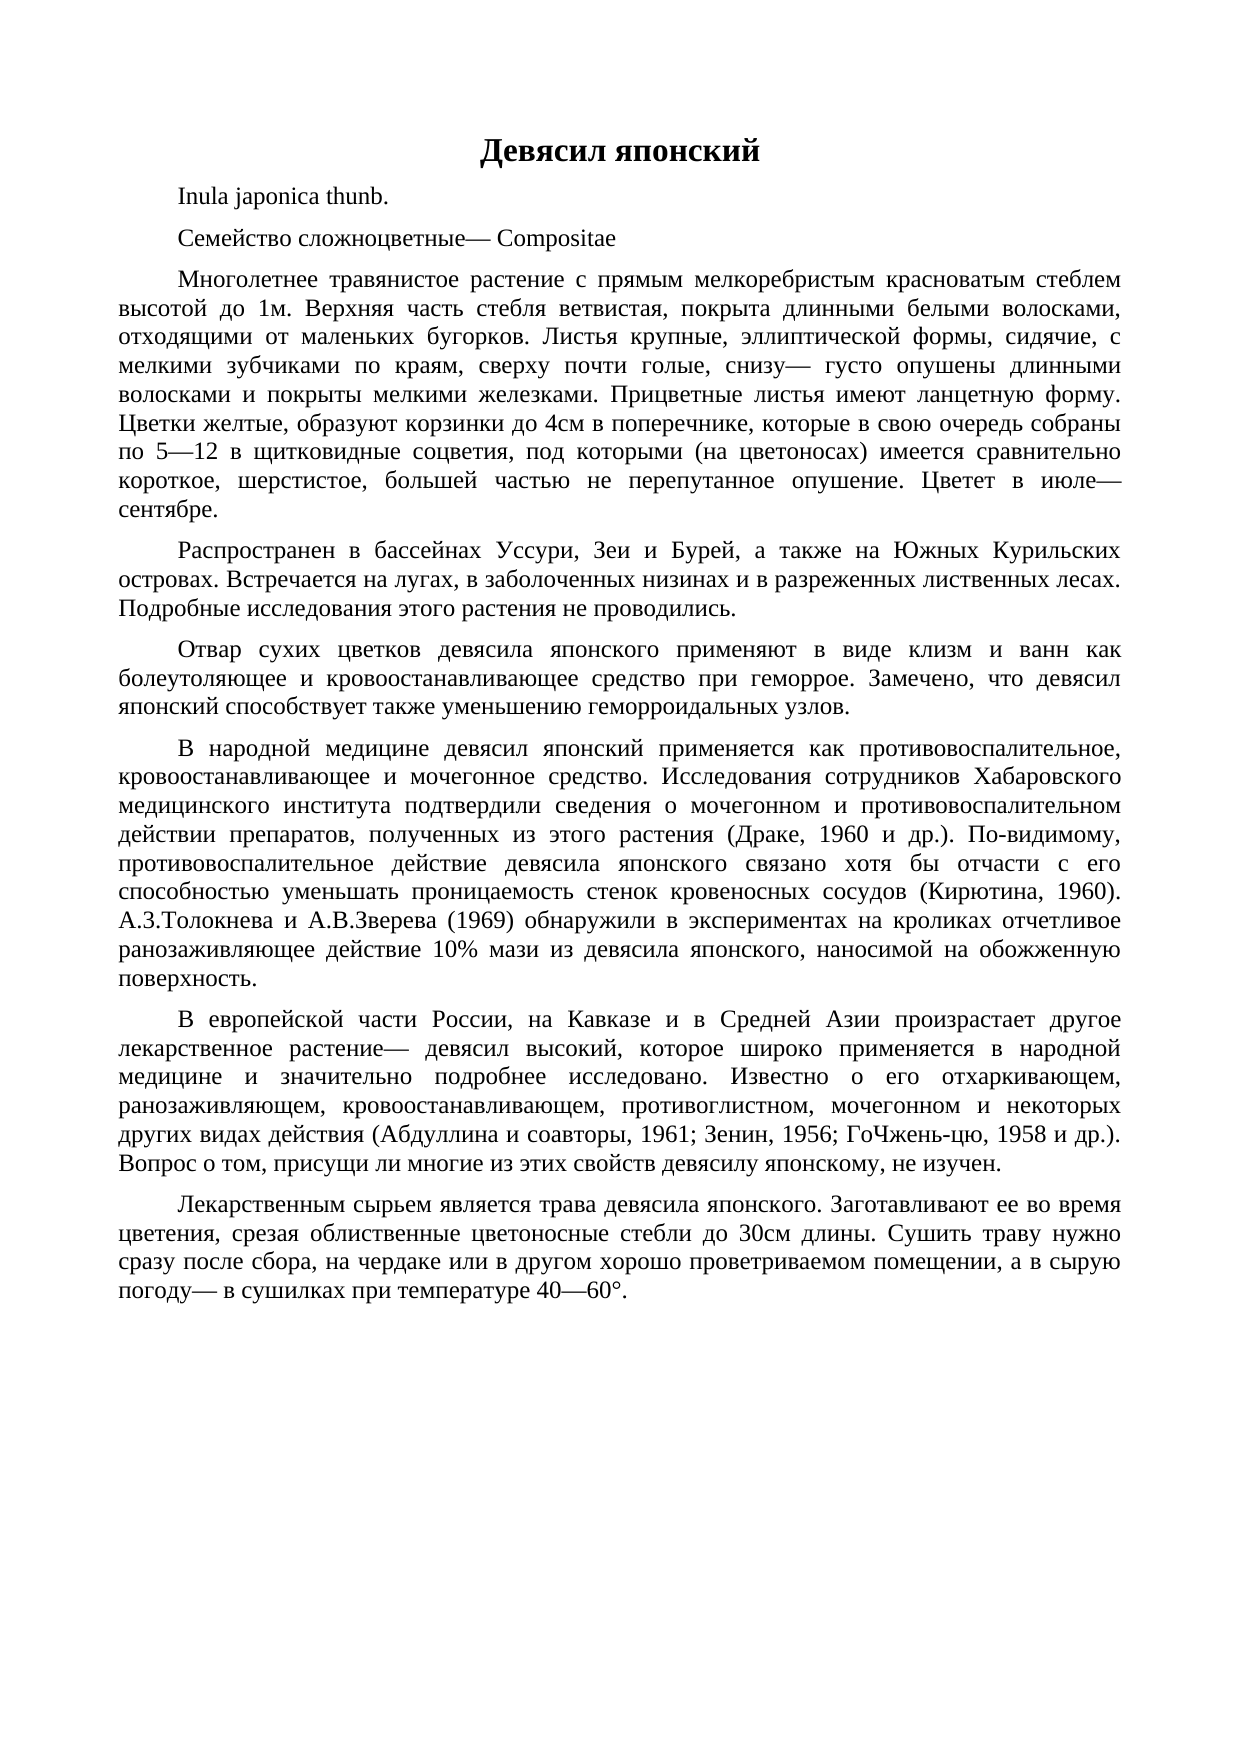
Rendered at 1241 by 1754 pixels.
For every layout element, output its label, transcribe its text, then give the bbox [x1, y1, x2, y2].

text В народной медицине девясил японский применяется как противовоспалительное, кровоостанавливающее и мочегонное средство. Исследования сотрудников Хабаровского медицинского института подтвердили сведения о мочегонном и противовоспалительном действии препаратов, полученных из этого растения (Драке, 1960 и др.). По-видимому, противовоспалительное действие девясила японского связано хотя бы отчасти с его способностью уменьшать проницаемость стенок кровеносных сосудов (Кирютина, 1960). А.3.Толокнева и А.В.Зверева (1969) обнаружили в экспериментах на кроликах отчетливое ранозаживляющее действие 10% мази из девясила японского, наносимой на обожженную поверхность. [118, 733, 1122, 991]
text В европейской части России, на Кавказе и в Средней Азии произрастает другое лекарственное растение— девясил высокий, которое широко применяется в народной медицине и значительно подробнее исследовано. Известно о его отхаркивающем, ранозаживляющем, кровоостанавливающем, противоглистном, мочегонном и некоторых других видах действия (Абдуллина и соавторы, 1961; Зенин, 1956; ГоЧжень-цю, 1958 и др.). Вопрос о том, присущи ли многие из этих свойств девясилу японскому, не изучен. [118, 1004, 1122, 1176]
text Семейство сложноцветные— Compositae [118, 223, 1122, 251]
text Распространен в бассейнах Уссури, Зеи и Бурей, а также на Южных Курильских островах. Встречается на лугах, в заболоченных низинах и в разреженных лиственных лесах. Подробные исследования этого растения не проводились. [118, 535, 1122, 621]
text Лекарственным сырьем является трава девясила японского. Заготавливают ее во время цветения, срезая облиственные цветоносные стебли до 30см длины. Сушить траву нужно сразу после сбора, на чердаке или в другом хорошо проветриваемом помещении, а в сырую погоду— в сушилках при температуре 40—60°. [118, 1189, 1122, 1304]
text Inula japonica thunb. [118, 181, 1122, 210]
text Девясил японский [118, 131, 1122, 169]
text Многолетнее травянистое растение с прямым мелкоребристым красноватым стеблем высотой до 1м. Верхняя часть стебля ветвистая, покрыта длинными белыми волосками, отходящими от маленьких бугорков. Листья крупные, эллиптической формы, сидячие, с мелкими зубчиками по краям, сверху почти голые, снизу— густо опушены длинными волосками и покрыты мелкими железками. Прицветные листья имеют ланцетную форму. Цветки желтые, образуют корзинки до 4см в поперечнике, которые в свою очередь собраны по 5—12 в щитковидные соцветия, под которыми (на цветоносах) имеется сравнительно короткое, шерстистое, большей частью не перепутанное опушение. Цветет в июле— сентябре. [118, 264, 1122, 523]
text Отвар сухих цветков девясила японского применяют в виде клизм и ванн как болеутоляющее и кровоостанавливающее средство при геморрое. Замечено, что девясил японский способствует также уменьшению геморроидальных узлов. [118, 634, 1122, 720]
